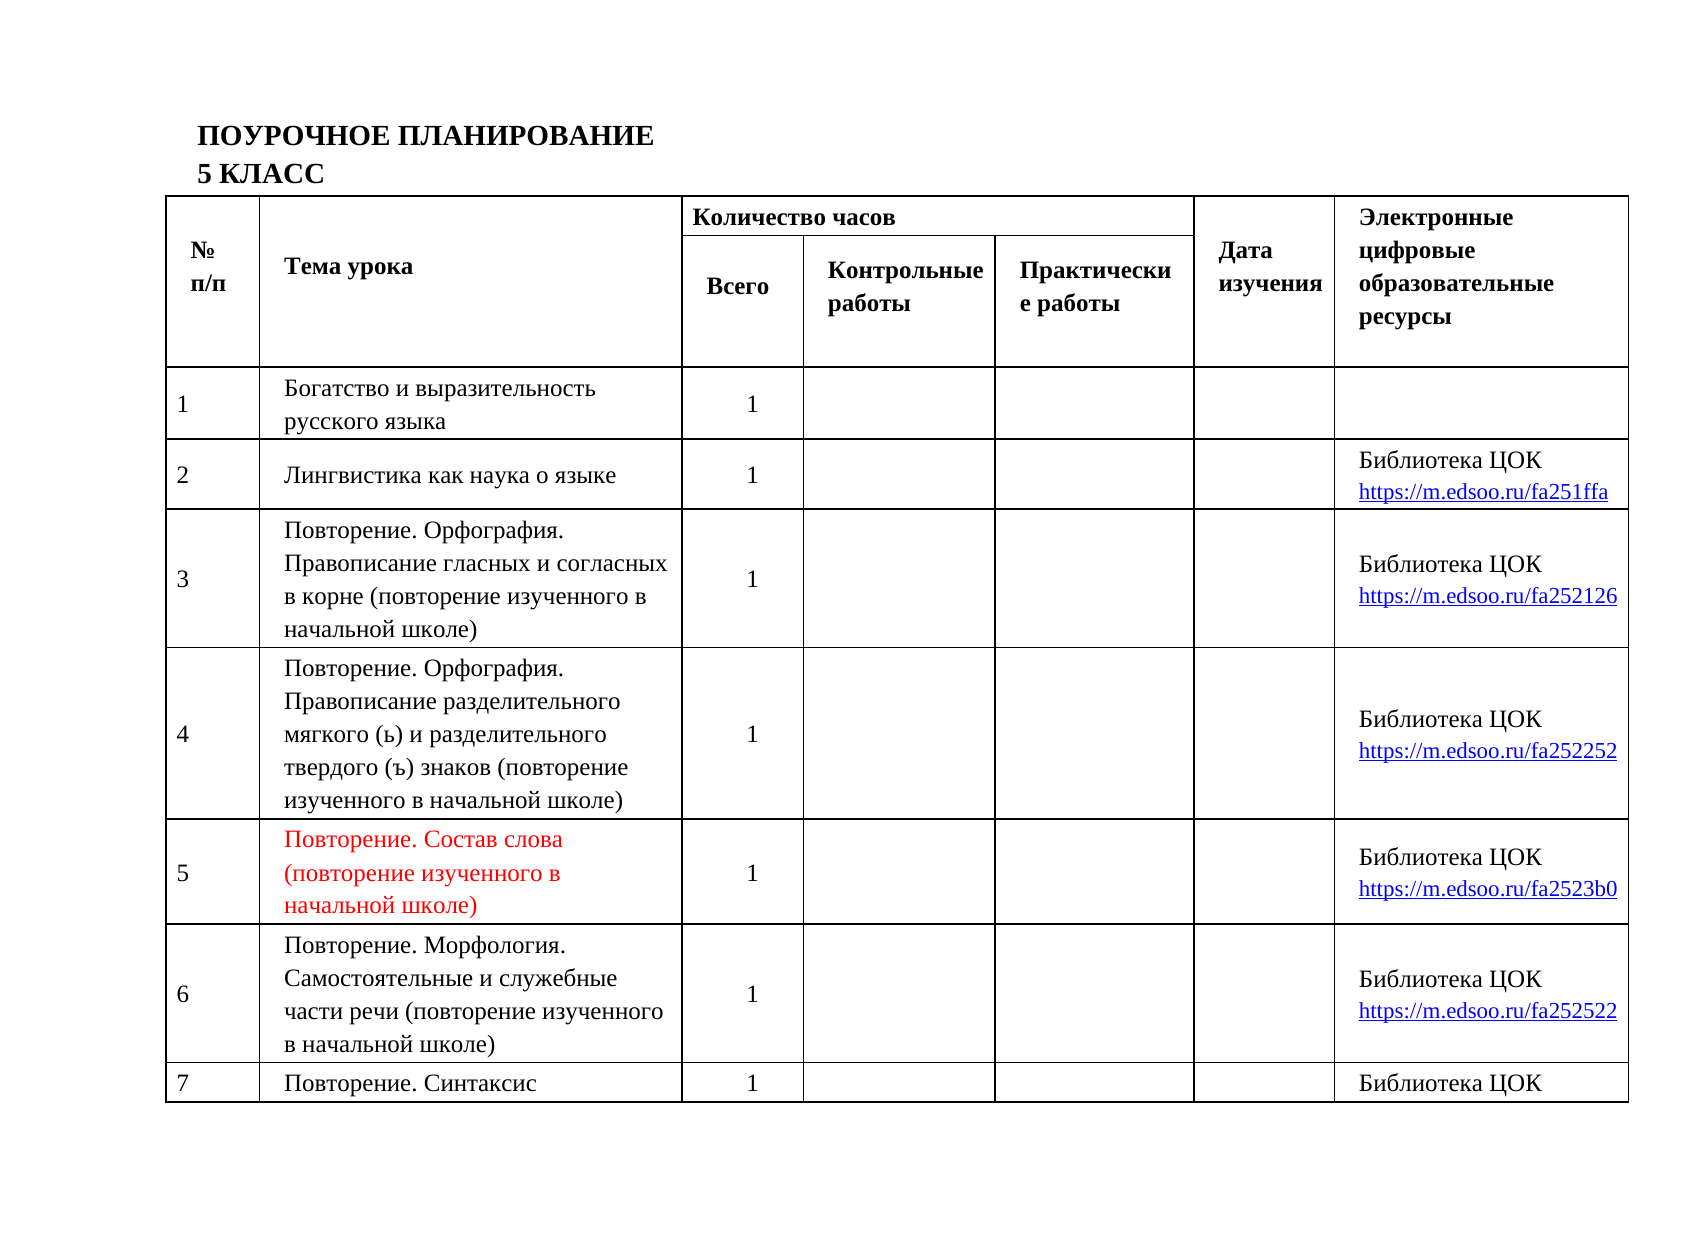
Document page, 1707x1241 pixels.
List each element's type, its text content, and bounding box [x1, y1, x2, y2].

table_cell [996, 925, 1193, 1062]
table_cell Богатство и выразительность русского языка [260, 368, 681, 438]
table_cell 1 [683, 648, 803, 818]
table_cell Библиотека ЦОК https://m.edsoo.ru/fa252252 [1335, 648, 1628, 818]
table_header Электронные цифровые образовательные ресурсы [1335, 197, 1628, 366]
table_cell Повторение. Орфография. Правописание гласных и согласных в корне (повторение изученного в начальной школе) [260, 510, 681, 646]
table_cell [1195, 925, 1334, 1062]
table_cell [996, 510, 1193, 646]
table_cell [804, 820, 994, 923]
table_cell 1 [683, 925, 803, 1062]
table_cell [996, 368, 1193, 438]
table_cell 7 [167, 1063, 259, 1101]
table_cell [804, 925, 994, 1062]
table_cell [804, 1063, 994, 1101]
table_cell [1195, 648, 1334, 818]
table_header Дата изучения [1195, 197, 1334, 366]
table_cell [1195, 1063, 1334, 1101]
table_cell Повторение. Орфография. Правописание разделительного мягкого (ь) и разделительного твердого (ъ) знаков (повторение изученного в начальной школе) [260, 648, 681, 818]
table_cell [804, 648, 994, 818]
table_cell Практические работы [996, 236, 1193, 366]
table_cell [260, 1063, 681, 1101]
table_cell [804, 510, 994, 646]
table_cell [996, 440, 1193, 508]
table_cell 5 [167, 820, 259, 923]
table_cell 1 [167, 368, 259, 438]
table_cell Контрольные работы [804, 236, 994, 366]
table_cell [804, 368, 994, 438]
table_cell Повторение. Состав слова (повторение изученного в начальной школе) [260, 820, 681, 923]
table_cell [804, 440, 994, 508]
table_cell [1195, 510, 1334, 646]
text ПОУРОЧНОЕ ПЛАНИРОВАНИЕ [190, 118, 1618, 152]
table_cell 3 [167, 510, 259, 646]
table_cell Библиотека ЦОК https://m.edsoo.ru/fa252126 [1335, 510, 1628, 646]
table_header № п/п [167, 197, 259, 366]
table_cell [1335, 1063, 1628, 1101]
table_cell Лингвистика как наука о языке [260, 440, 681, 508]
table_cell 1 [683, 368, 803, 438]
table_header Тема урока [260, 197, 681, 366]
table_cell [996, 820, 1193, 923]
table_cell [996, 648, 1193, 818]
table_cell 1 [683, 510, 803, 646]
table_cell [1195, 368, 1334, 438]
table_cell [1335, 368, 1628, 438]
table_cell 1 [683, 1063, 803, 1101]
table_cell [1195, 440, 1334, 508]
table_cell 2 [167, 440, 259, 508]
table_cell 6 [167, 925, 259, 1062]
table_cell 1 [683, 820, 803, 923]
table_cell Всего [683, 236, 803, 366]
text 5 КЛАСС [190, 157, 1618, 190]
table_cell 1 [683, 440, 803, 508]
table_cell Повторение. Морфология. Самостоятельные и служебные части речи (повторение изученного в начальной школе) [260, 925, 681, 1062]
table_cell [996, 1063, 1193, 1101]
table_header Количество часов [683, 197, 1193, 234]
table_cell Библиотека ЦОК https://m.edsoo.ru/fa2523b0 [1335, 820, 1628, 923]
table_cell 4 [167, 648, 259, 818]
table_cell Библиотека ЦОК https://m.edsoo.ru/fa251ffa [1335, 440, 1628, 508]
table_cell Библиотека ЦОК https://m.edsoo.ru/fa252522 [1335, 925, 1628, 1062]
table_cell [1195, 820, 1334, 923]
